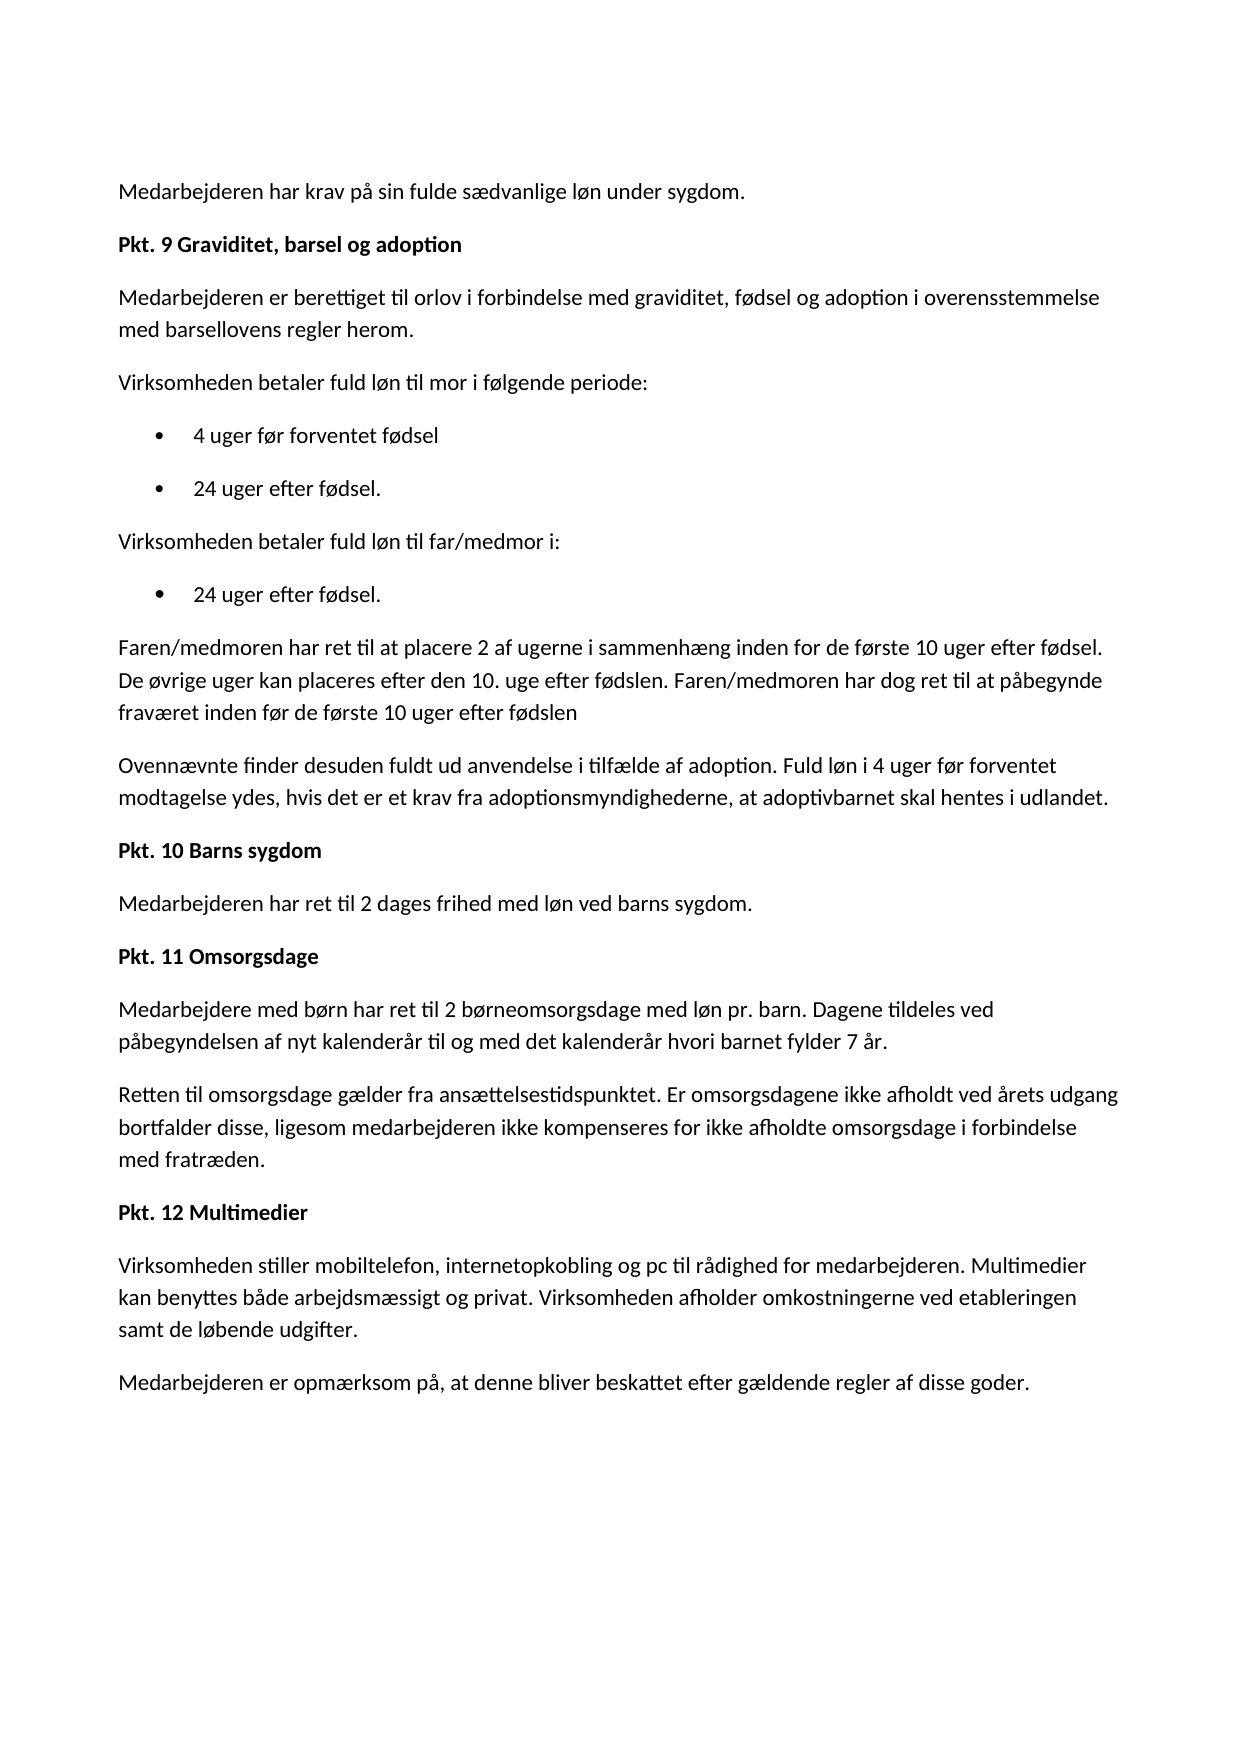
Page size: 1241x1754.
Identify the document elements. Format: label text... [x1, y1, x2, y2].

list 24 uger efter fødsel. [156, 581, 1122, 608]
text Faren/medmoren har ret til at placere 2 af ugerne i sammenhæng inden for de første 10 uger efter fødsel. De øvrige uger kan placeres efter den 10. uge efter fødslen. Faren/medmoren har dog ret til at påbegynde fraværet inden før de første 10 uger efter fødslen [118, 633, 1122, 726]
list 4 uger før forventet fødsel [156, 421, 1122, 449]
text Medarbejderen har krav på sin fulde sædvanlige løn under sygdom. [118, 177, 1122, 205]
text Virksomheden betaler fuld løn til mor i følgende periode: [118, 368, 1122, 396]
text Medarbejdere med børn har ret til 2 børneomsorgsdage med løn pr. barn. Dagene tildeles ved påbegyndelsen af nyt kalenderår til og med det kalenderår hvori barnet fylder 7 år. [118, 995, 1122, 1055]
text Pkt. 10 Barns sygdom [118, 836, 1122, 864]
list 24 uger efter fødsel. [156, 474, 1122, 502]
text Virksomheden betaler fuld løn til far/medmor i: [118, 527, 1122, 556]
text Pkt. 9 Graviditet, barsel og adoption [118, 230, 1122, 258]
text Medarbejderen er berettiget til orlov i forbindelse med graviditet, fødsel og adoption i overensstemmelse med barsellovens regler herom. [118, 283, 1122, 343]
text Ovennævnte finder desuden fuldt ud anvendelse i tilfælde af adoption. Fuld løn i 4 uger før forventet modtagelse ydes, hvis det er et krav fra adoptionsmyndighederne, at adoptivbarnet skal hentes i udlandet. [118, 751, 1122, 811]
text Medarbejderen er opmærksom på, at denne bliver beskattet efter gældende regler af disse goder. [118, 1368, 1122, 1396]
text Medarbejderen har ret til 2 dages frihed med løn ved barns sygdom. [118, 889, 1122, 917]
text Pkt. 11 Omsorgsdage [118, 942, 1122, 970]
text Pkt. 12 Multimedier [118, 1198, 1122, 1226]
text Virksomheden stiller mobiltelefon, internetopkobling og pc til rådighed for medarbejderen. Multimedier kan benyttes både arbejdsmæssigt og privat. Virksomheden afholder omkostningerne ved etableringen samt de løbende udgifter. [118, 1251, 1122, 1343]
text Retten til omsorgsdage gælder fra ansættelsestidspunktet. Er omsorgsdagene ikke afholdt ved årets udgang bortfalder disse, ligesom medarbejderen ikke kompenseres for ikke afholdte omsorgsdage i forbindelse med fratræden. [118, 1080, 1122, 1173]
